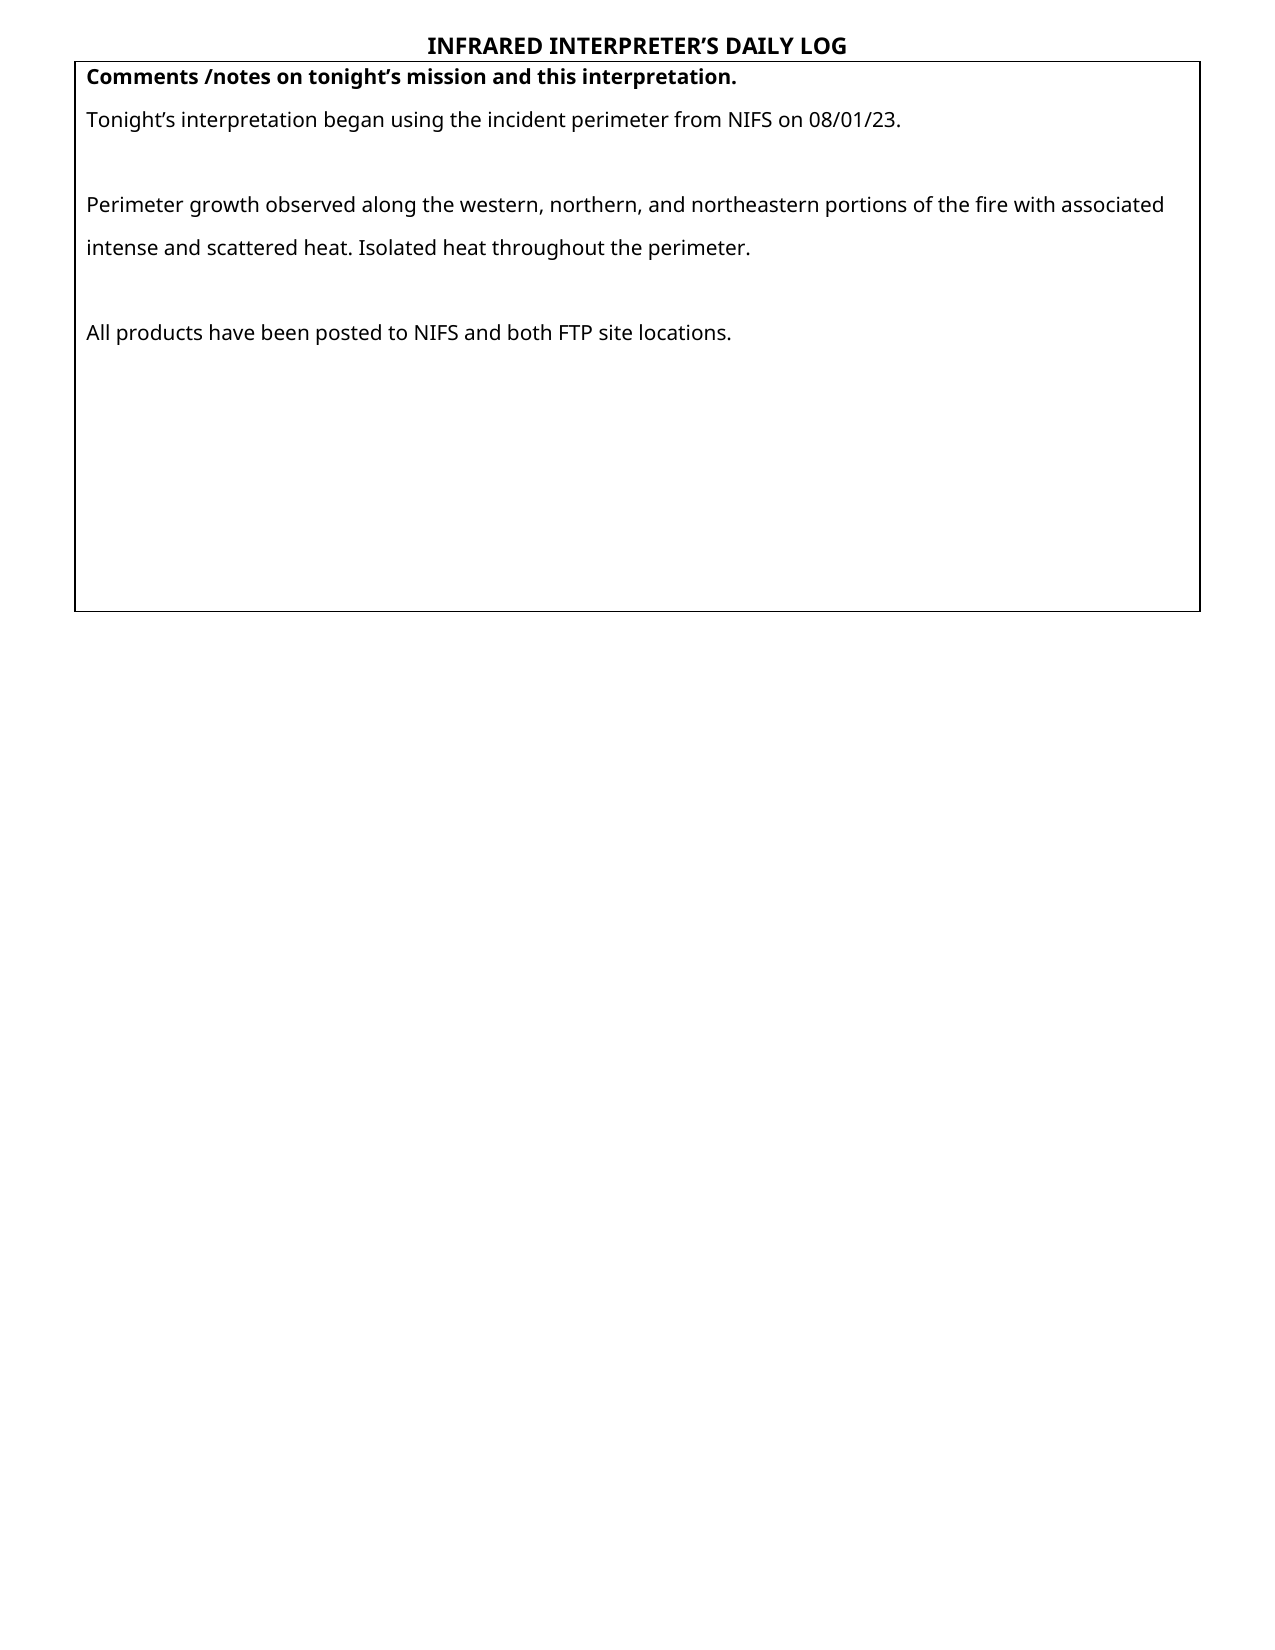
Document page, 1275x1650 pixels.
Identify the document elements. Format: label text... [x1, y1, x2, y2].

table_cell Comments /notes on tonight’s mission and this interpretation. Tonight’s interpretation began using the incident perimeter from NIFS on 08/01/23. Perimeter growth observed along the western, northern, and northeastern portions of the fire with associated intense and scattered heat. Isolated heat throughout the perimeter. All products have been posted to NIFS and both FTP site locations. [76, 62, 1199, 611]
